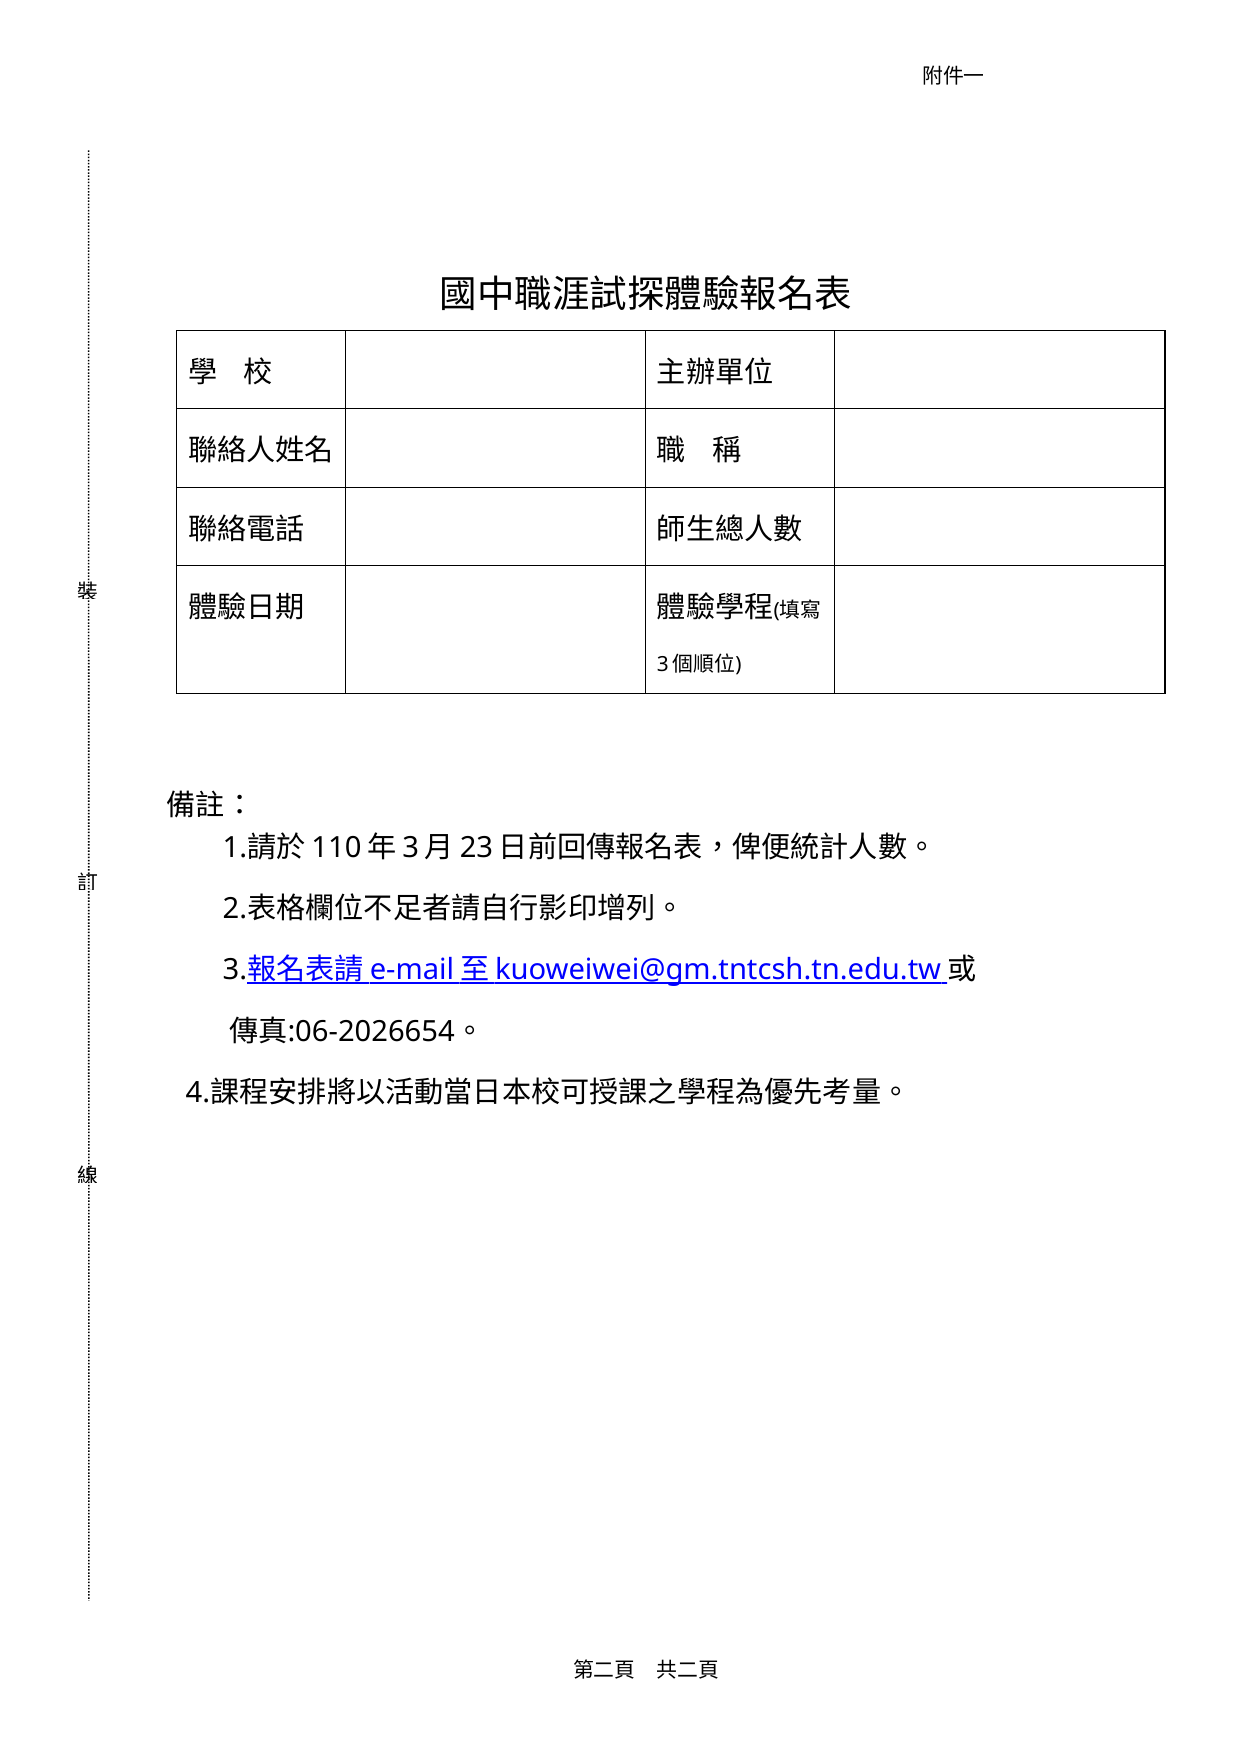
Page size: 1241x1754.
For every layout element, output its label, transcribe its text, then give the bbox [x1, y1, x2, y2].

table_cell 體驗學程(填寫3個順位) [646, 566, 834, 692]
table_cell [835, 488, 1164, 565]
table_cell [835, 409, 1164, 487]
text 備註： [166, 781, 1144, 824]
text 傳真:06-2026654。 [222, 1007, 1144, 1049]
table_cell 職 稱 [646, 409, 834, 487]
text 3.報名表請e-mail至kuoweiwei@gm.tntcsh.tn.edu.tw或 [222, 946, 1144, 988]
table_cell [835, 566, 1164, 692]
text 1.請於110年3月23日前回傳報名表，俾便統計人數。 [222, 824, 1144, 866]
text 國中職涯試探體驗報名表 [148, 253, 1144, 330]
table_cell 聯絡人姓名 [177, 409, 345, 487]
text 2.表格欄位不足者請自行影印增列。 [222, 885, 1144, 927]
table_cell [346, 488, 645, 565]
table_cell 體驗日期 [177, 566, 345, 692]
table_cell 師生總人數 [646, 488, 834, 565]
table_header [835, 331, 1164, 408]
text 4.課程安排將以活動當日本校可授課之學程為優先考量。 [148, 1068, 1144, 1111]
table_header 學 校 [177, 331, 345, 408]
table_cell [346, 566, 645, 692]
table_header [346, 331, 645, 408]
table_cell 聯絡電話 [177, 488, 345, 565]
table_cell [346, 409, 645, 487]
table_header 主辦單位 [646, 331, 834, 408]
